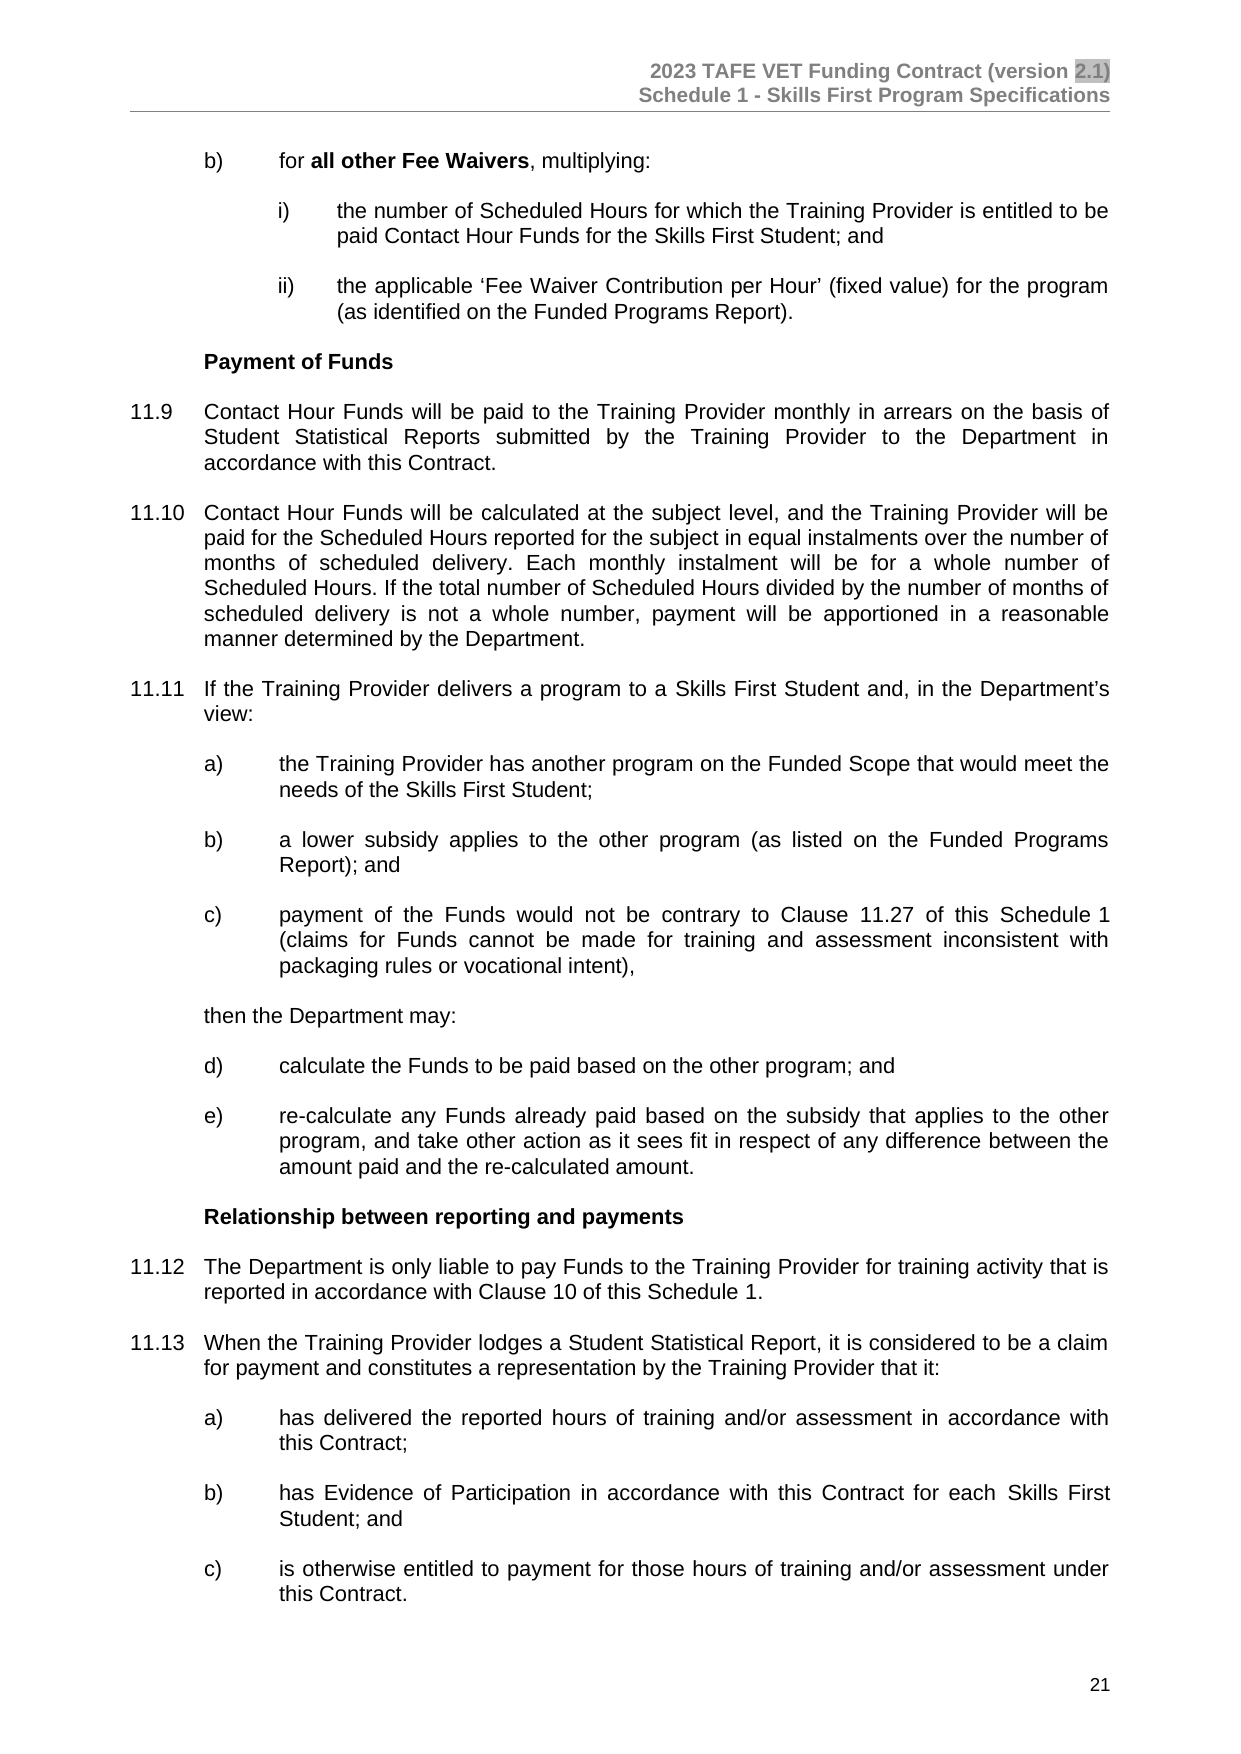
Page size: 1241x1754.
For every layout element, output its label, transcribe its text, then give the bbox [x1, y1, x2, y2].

list payment of the Funds would not be contrary to Clause 11.27 of this Schedule 1 (claims for Funds cannot be made for training and assessment inconsistent with packaging rules or vocational intent), [204, 902, 1110, 978]
list the Training Provider has another program on the Funded Scope that would meet the needs of the Skills First Student; [204, 751, 1110, 802]
list The Department is only liable to pay Funds to the Training Provider for training activity that is reported in accordance with Clause 10 of this Schedule 1. [130, 1254, 1110, 1304]
list Contact Hour Funds will be paid to the Training Provider monthly in arrears on the basis of Student Statistical Reports submitted by the Training Provider to the Department in accordance with this Contract. [130, 399, 1110, 474]
list a lower subsidy applies to the other program (as listed on the Funded Programs Report); and [204, 827, 1110, 877]
list If the Training Provider delivers a program to a Skills First Student and, in the Department’s view: [130, 676, 1110, 726]
list for all other Fee Waivers, multiplying: [204, 148, 1110, 173]
text Relationship between reporting and payments [204, 1204, 1110, 1229]
list has Evidence of Participation in accordance with this Contract for each Skills First Student; and [204, 1480, 1110, 1531]
list calculate the Funds to be paid based on the other program; and [204, 1053, 1110, 1078]
list When the Training Provider lodges a Student Statistical Report, it is considered to be a claim for payment and constitutes a representation by the Training Provider that it: [130, 1329, 1110, 1380]
text Payment of Funds [204, 349, 1110, 374]
list the number of Scheduled Hours for which the Training Provider is entitled to be paid Contact Hour Funds for the Skills First Student; and [278, 198, 1110, 248]
list the applicable ‘Fee Waiver Contribution per Hour’ (fixed value) for the program (as identified on the Funded Programs Report). [278, 273, 1110, 324]
text then the Department may: [204, 1003, 1110, 1028]
list has delivered the reported hours of training and/or assessment in accordance with this Contract; [204, 1405, 1110, 1455]
list re-calculate any Funds already paid based on the subsidy that applies to the other program, and take other action as it sees fit in respect of any difference between the amount paid and the re-calculated amount. [204, 1103, 1110, 1179]
list Contact Hour Funds will be calculated at the subject level, and the Training Provider will be paid for the Scheduled Hours reported for the subject in equal instalments over the number of months of scheduled delivery. Each monthly instalment will be for a whole number of Scheduled Hours. If the total number of Scheduled Hours divided by the number of months of scheduled delivery is not a whole number, payment will be apportioned in a reasonable manner determined by the Department. [130, 499, 1110, 651]
list is otherwise entitled to payment for those hours of training and/or assessment under this Contract. [204, 1556, 1110, 1606]
